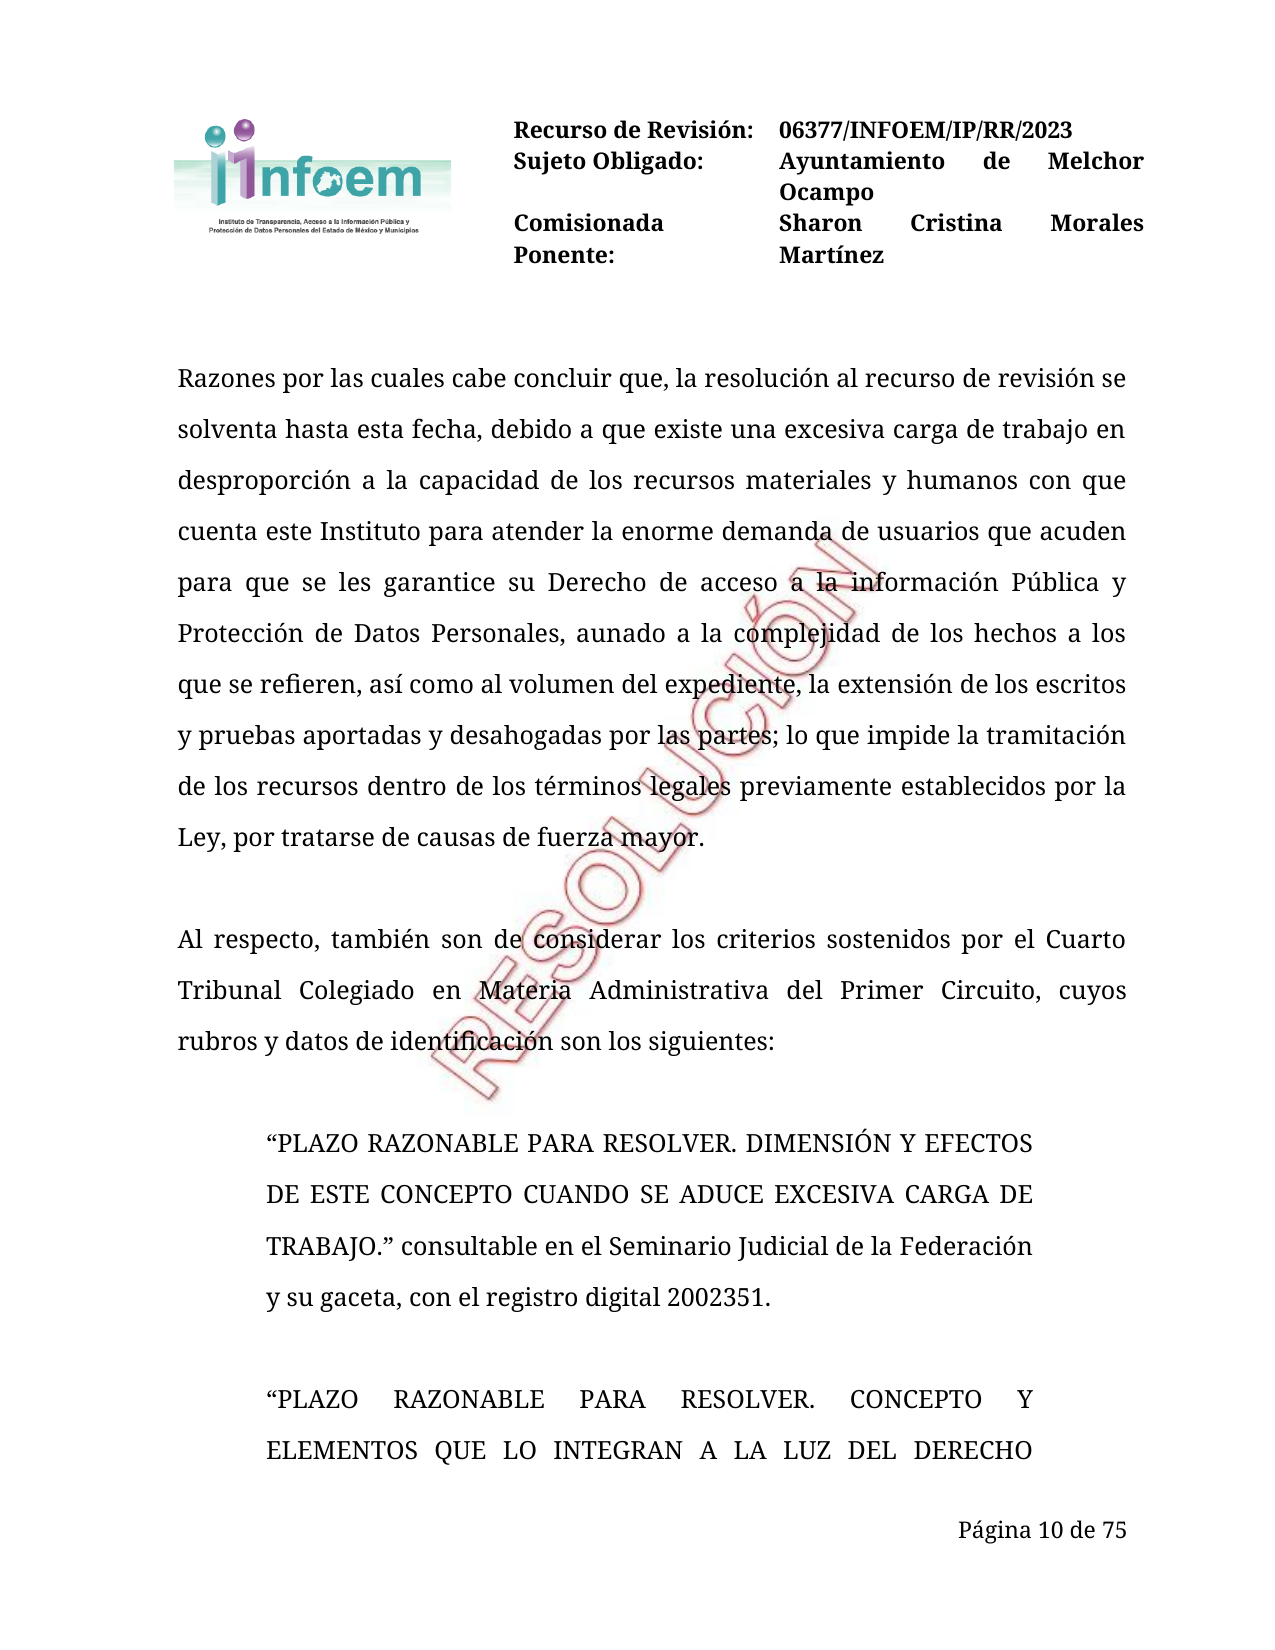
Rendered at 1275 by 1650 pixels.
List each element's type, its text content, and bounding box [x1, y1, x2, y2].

text Razones por las cuales cabe concluir que, la resolución al recurso de revisión se solventa hasta esta fecha, debido a que existe una excesiva carga de trabajo en desproporción a la capacidad de los recursos materiales y humanos con que cuenta este Instituto para atender la enorme demanda de usuarios que acuden para que se les garantice su Derecho de acceso a la información Pública y Protección de Datos Personales, aunado a la complejidad de los hechos a los que se refieren, así como al volumen del expediente, la extensión de los escritos y pruebas aportadas y desahogadas por las partes; lo que impide la tramitación de los recursos dentro de los términos legales previamente establecidos por la Ley, por tratarse de causas de fuerza mayor. [177, 361, 1127, 854]
text “PLAZO RAZONABLE PARA RESOLVER. DIMENSIÓN Y EFECTOS DE ESTE CONCEPTO CUANDO SE ADUCE EXCESIVA CARGA DE TRABAJO.” consultable en el Seminario Judicial de la Federación y su gaceta, con el registro digital 2002351. [266, 1126, 1034, 1313]
text Al respecto, también son de considerar los criterios sostenidos por el Cuarto Tribunal Colegiado en Materia Administrativa del Primer Circuito, cuyos rubros y datos de identificación son los siguientes: [177, 922, 1127, 1058]
picture [89, 113, 1215, 1617]
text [266, 1381, 1034, 1466]
